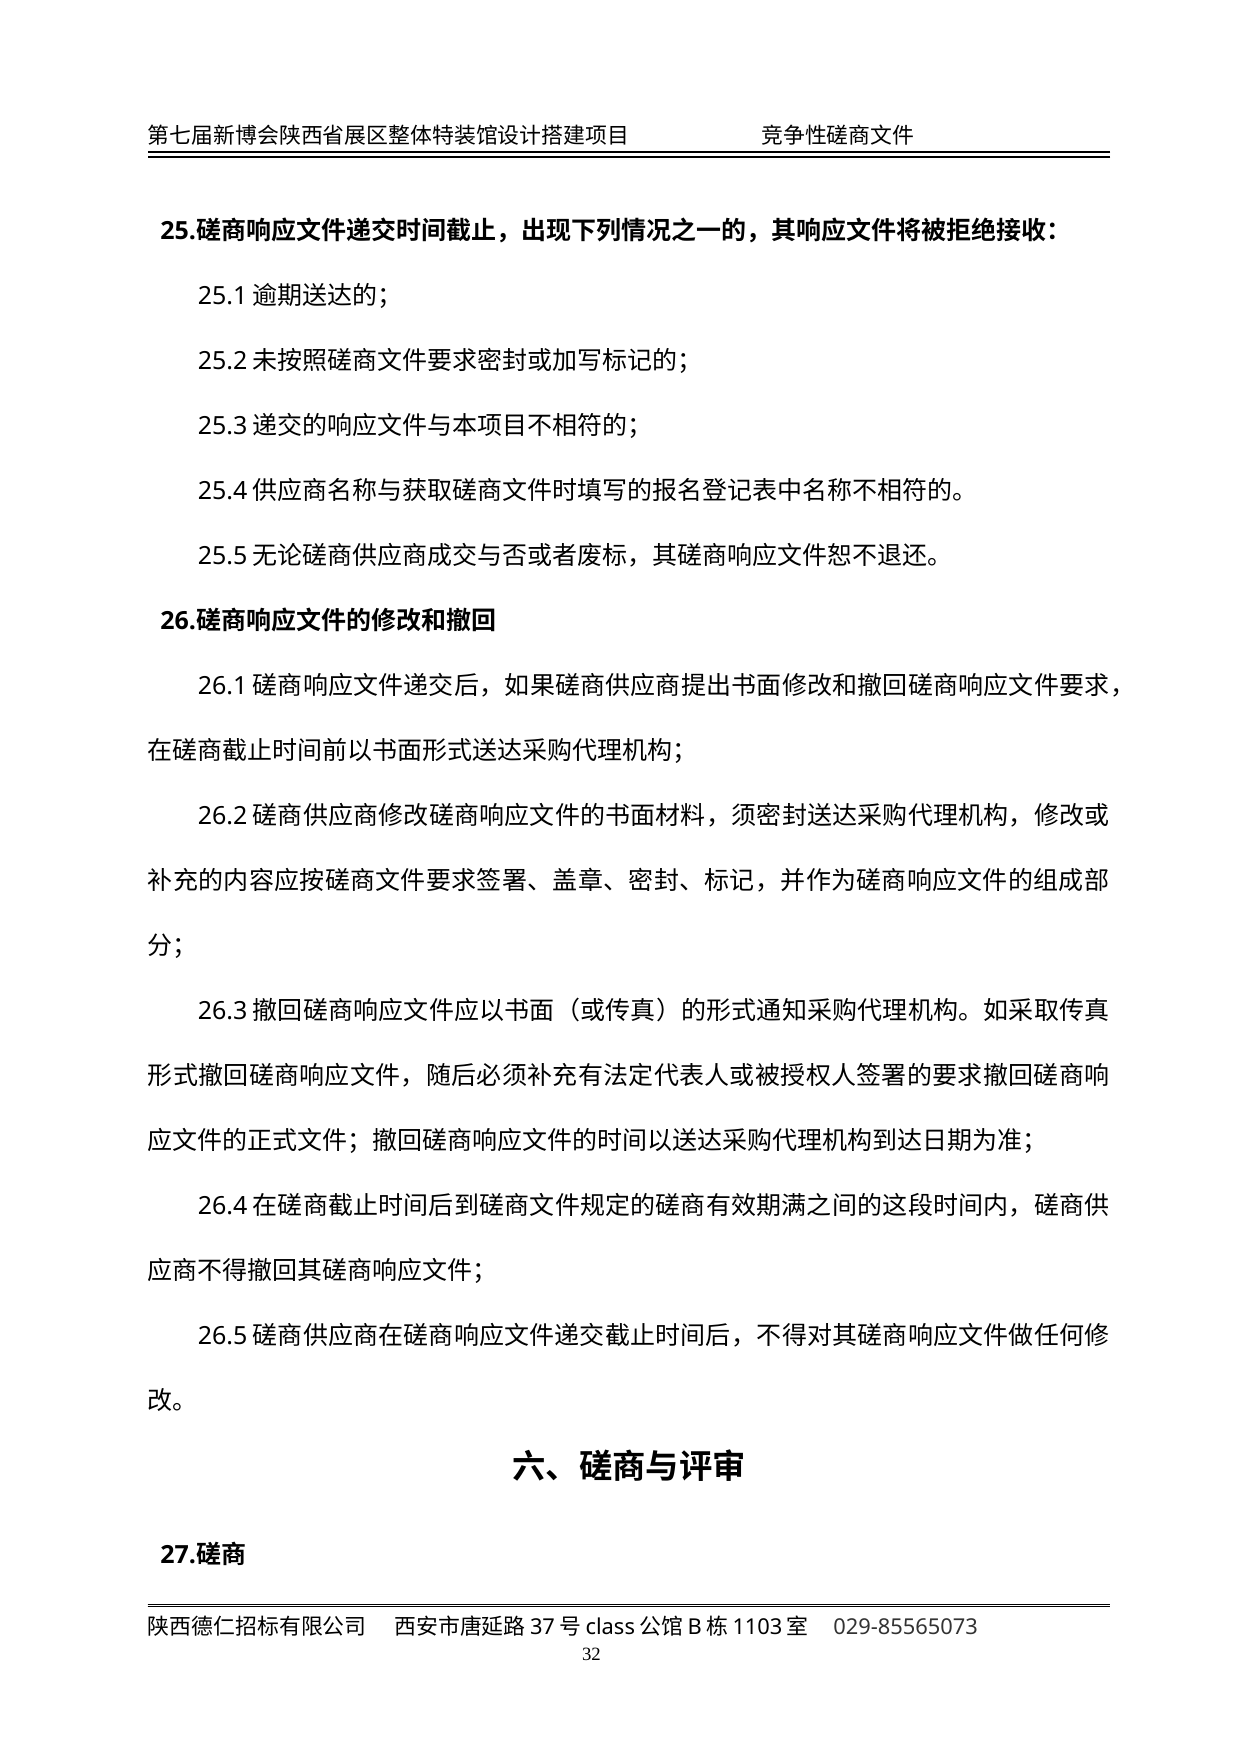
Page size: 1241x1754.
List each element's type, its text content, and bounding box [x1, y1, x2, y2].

text 25.5无论磋商供应商成交与否或者废标，其磋商响应文件恕不退还。 [148, 521, 1110, 586]
subtitle 六、磋商与评审 [148, 1431, 1110, 1496]
text 25.磋商响应文件递交时间截止，出现下列情况之一的，其响应文件将被拒绝接收： [148, 196, 1110, 261]
text 26.5磋商供应商在磋商响应文件递交截止时间后，不得对其磋商响应文件做任何修改。 [148, 1301, 1110, 1431]
text 26.磋商响应文件的修改和撤回 [148, 586, 1110, 651]
text 25.1逾期送达的； [148, 261, 1110, 326]
text 25.2未按照磋商文件要求密封或加写标记的； [148, 326, 1110, 391]
text 26.2磋商供应商修改磋商响应文件的书面材料，须密封送达采购代理机构，修改或补充的内容应按磋商文件要求签署、盖章、密封、标记，并作为磋商响应文件的组成部分； [148, 781, 1110, 976]
text 25.4供应商名称与获取磋商文件时填写的报名登记表中名称不相符的。 [148, 456, 1110, 521]
text 27.磋商 [148, 1521, 1110, 1586]
text 26.4在磋商截止时间后到磋商文件规定的磋商有效期满之间的这段时间内，磋商供应商不得撤回其磋商响应文件； [148, 1171, 1110, 1301]
text 25.3递交的响应文件与本项目不相符的； [148, 391, 1110, 456]
text 26.1磋商响应文件递交后，如果磋商供应商提出书面修改和撤回磋商响应文件要求，在磋商截止时间前以书面形式送达采购代理机构； [148, 651, 1110, 781]
text 26.3撤回磋商响应文件应以书面（或传真）的形式通知采购代理机构。如采取传真形式撤回磋商响应文件，随后必须补充有法定代表人或被授权人签署的要求撤回磋商响应文件的正式文件；撤回磋商响应文件的时间以送达采购代理机构到达日期为准； [148, 976, 1110, 1171]
